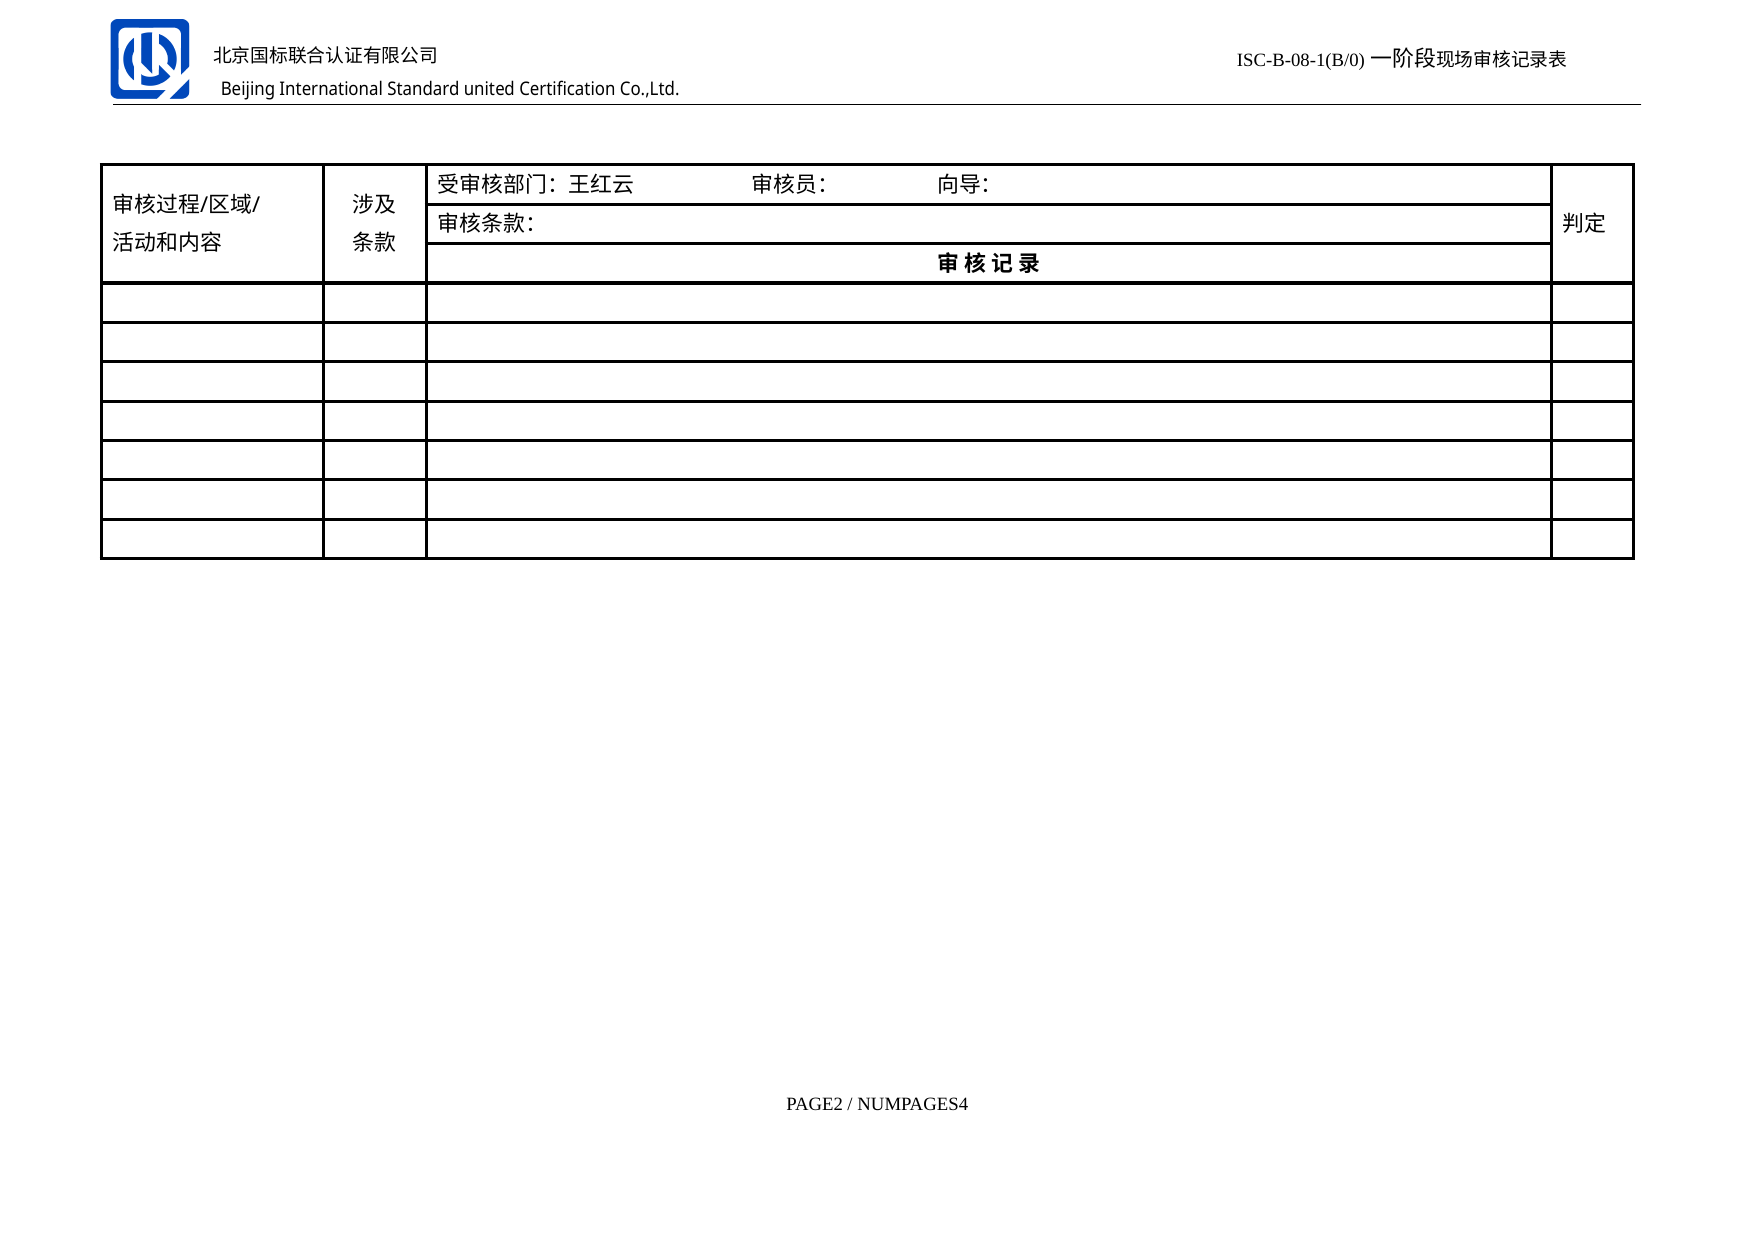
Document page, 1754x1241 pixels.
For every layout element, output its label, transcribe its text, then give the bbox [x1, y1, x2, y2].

table_cell [1553, 521, 1632, 557]
table_cell [325, 363, 425, 399]
table_header 审核过程/区域/ 活动和内容 [103, 166, 322, 281]
table_cell [428, 442, 1550, 478]
table_cell [103, 403, 322, 439]
table_cell [103, 481, 322, 518]
table_cell [1553, 363, 1632, 399]
table_cell [1553, 285, 1632, 321]
table_cell [325, 403, 425, 439]
table_cell [325, 324, 425, 360]
table_cell [325, 481, 425, 518]
table_cell [428, 324, 1550, 360]
table_cell [103, 363, 322, 399]
table_header 判定 [1553, 166, 1632, 281]
table_cell [428, 481, 1550, 518]
table_cell [103, 324, 322, 360]
table_cell [1553, 481, 1632, 518]
table_cell [1553, 403, 1632, 439]
table_header 涉及 条款 [325, 166, 425, 281]
table_cell [325, 285, 425, 321]
table_cell [428, 285, 1550, 321]
table_cell 审核条款： [428, 206, 1550, 242]
table_cell [1553, 442, 1632, 478]
table_cell [103, 521, 322, 557]
table_cell [325, 442, 425, 478]
table_cell [428, 403, 1550, 439]
table_cell [103, 442, 322, 478]
table_cell [1553, 324, 1632, 360]
picture [110, 19, 190, 99]
table_header 受审核部门：王红云 审核员： 向导： [428, 166, 1550, 203]
table_cell [428, 521, 1550, 557]
table_cell [325, 521, 425, 557]
table_cell [103, 285, 322, 321]
table_cell [428, 363, 1550, 399]
table_cell 审 核 记 录 [428, 245, 1550, 281]
